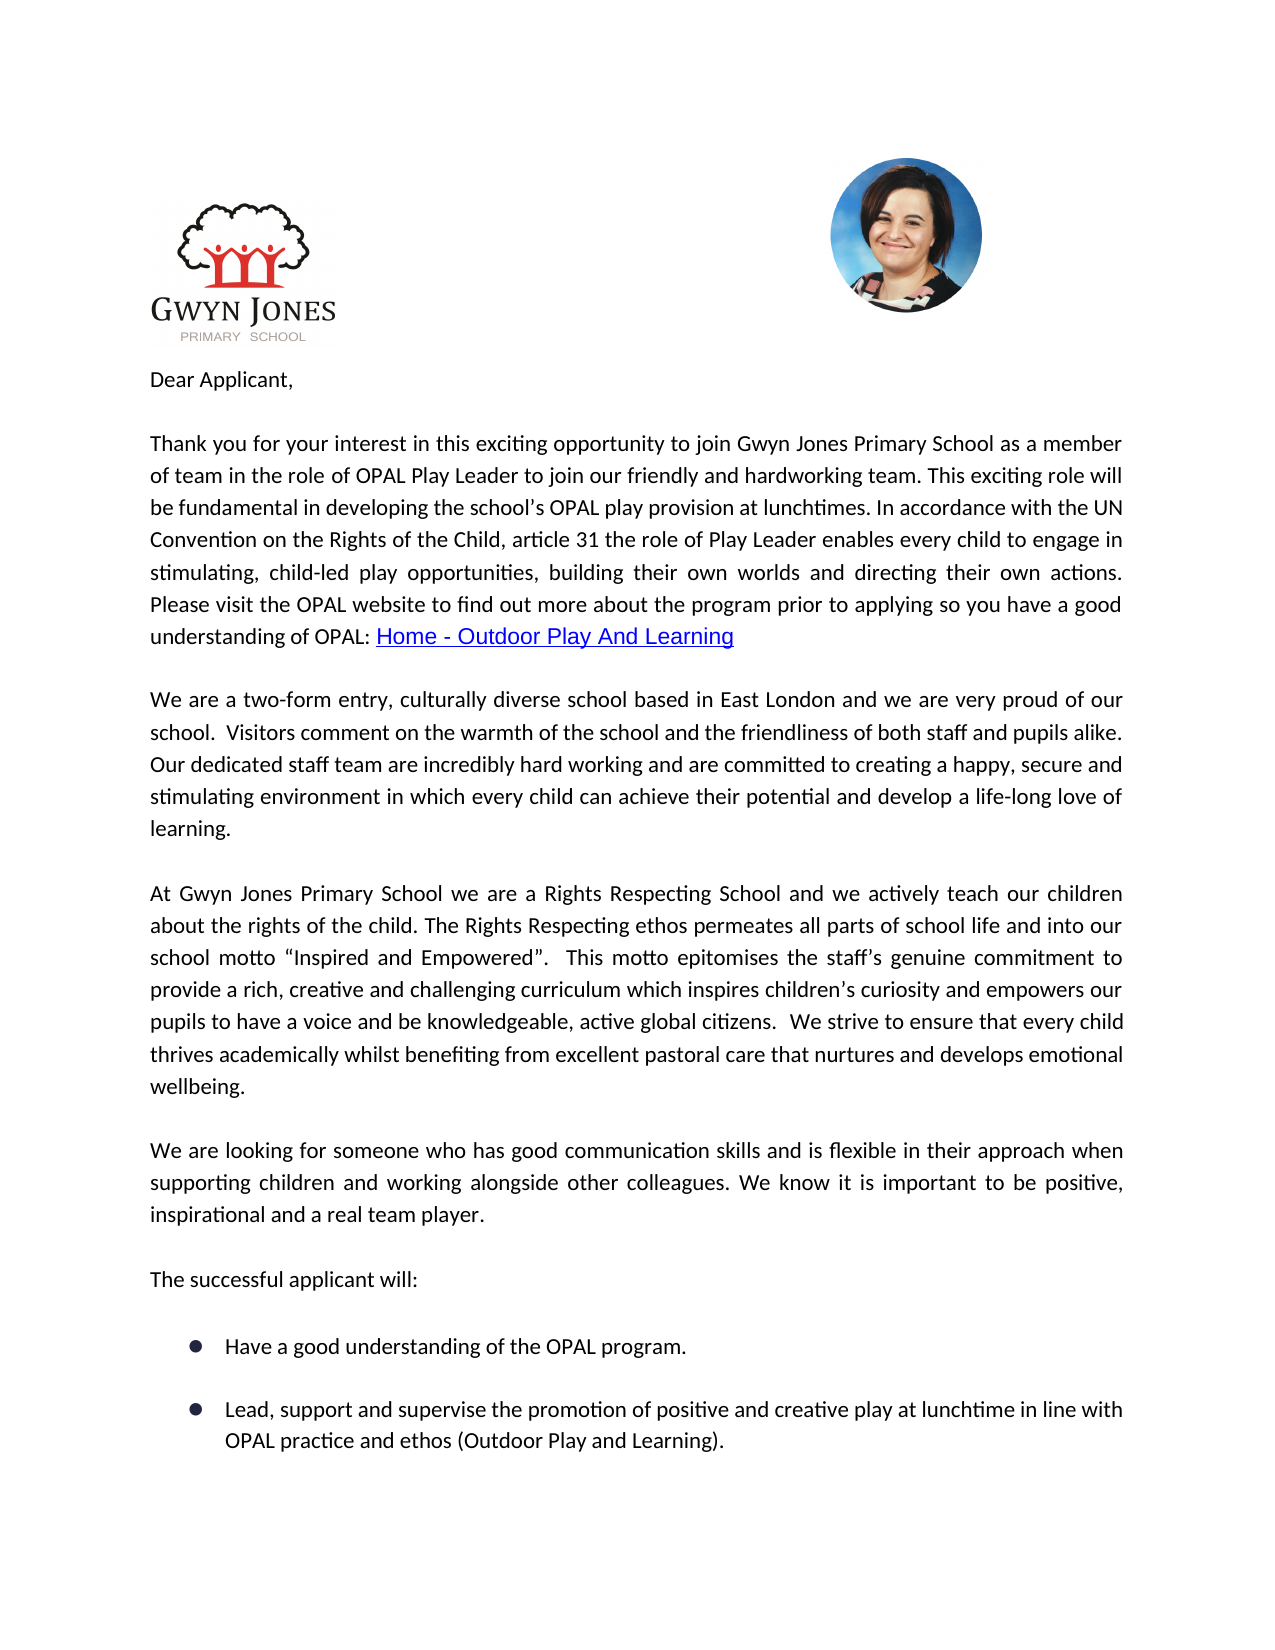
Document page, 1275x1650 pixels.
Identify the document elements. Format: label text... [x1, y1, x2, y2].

text At Gwyn Jones Primary School we are a Rights Respecting School and we actively teach our children about the rights of the child. The Rights Respecting ethos permeates all parts of school life and into our school motto “Inspired and Empowered”. This motto epitomises the staff’s genuine commitment to provide a rich, creative and challenging curriculum which inspires children’s curiosity and empowers our pupils to have a voice and be knowledgeable, active global citizens. We strive to ensure that every child thrives academically whilst benefiting from excellent pastoral care that nurtures and develops emotional wellbeing. [150, 1003, 1125, 1100]
text We are looking for someone who has good communication skills and is flexible in their approach when supporting children and working alongside other colleagues. We know it is important to be positive, inspirational and a real team player. [150, 1136, 1125, 1229]
text We are a two-form entry, culturally diverse school based in East London and we are very proud of our school. Visitors comment on the warmth of the school and the friendliness of both staff and pupils alike. Our dedicated staff team are incredibly hard working and are committed to creating a happy, secure and stimulating environment in which every child can achieve their potential and develop a life-long love of learning. [150, 686, 1125, 842]
text At Gwyn Jones Primary School we are a Rights Respecting School and we actively teach our children about the rights of the child. The Rights Respecting ethos permeates all parts of school life and into our school motto “Inspired and Empowered”. This motto epitomises the staff’s genuine commitment to provide a rich, creative and challenging curriculum which inspires children’s curiosity and empowers our pupils to have a voice and be knowledgeable, active global citizens. We strive to ensure that every child thrives academically whilst benefiting from excellent pastoral care that nurtures and develops emotional wellbeing. [150, 879, 1125, 975]
text The successful applicant will: [150, 1265, 1125, 1293]
picture [817, 150, 990, 321]
list Have a good understanding of the OPAL program. [187, 1328, 1125, 1361]
list Lead, support and supervise the promotion of positive and creative play at lunchtime in line with OPAL practice and ethos (Outdoor Play and Learning). [187, 1391, 1125, 1454]
text Dear Applicant, [150, 365, 1125, 393]
text Thank you for your interest in this exciting opportunity to join Gwyn Jones Primary School as a member of team in the role of OPAL Play Leader to join our friendly and hardworking team. This exciting role will be fundamental in developing the school’s OPAL play provision at lunchtimes. In accordance with the UN Convention on the Rights of the Child, article 31 the role of Play Leader enables every child to engage in stimulating, child-led play opportunities, building their own worlds and directing their own actions. Please visit the OPAL website to find out more about the program prior to applying so you have a good understanding of OPAL: Home - Outdoor Play And Learning [150, 429, 1125, 650]
picture [150, 197, 337, 346]
